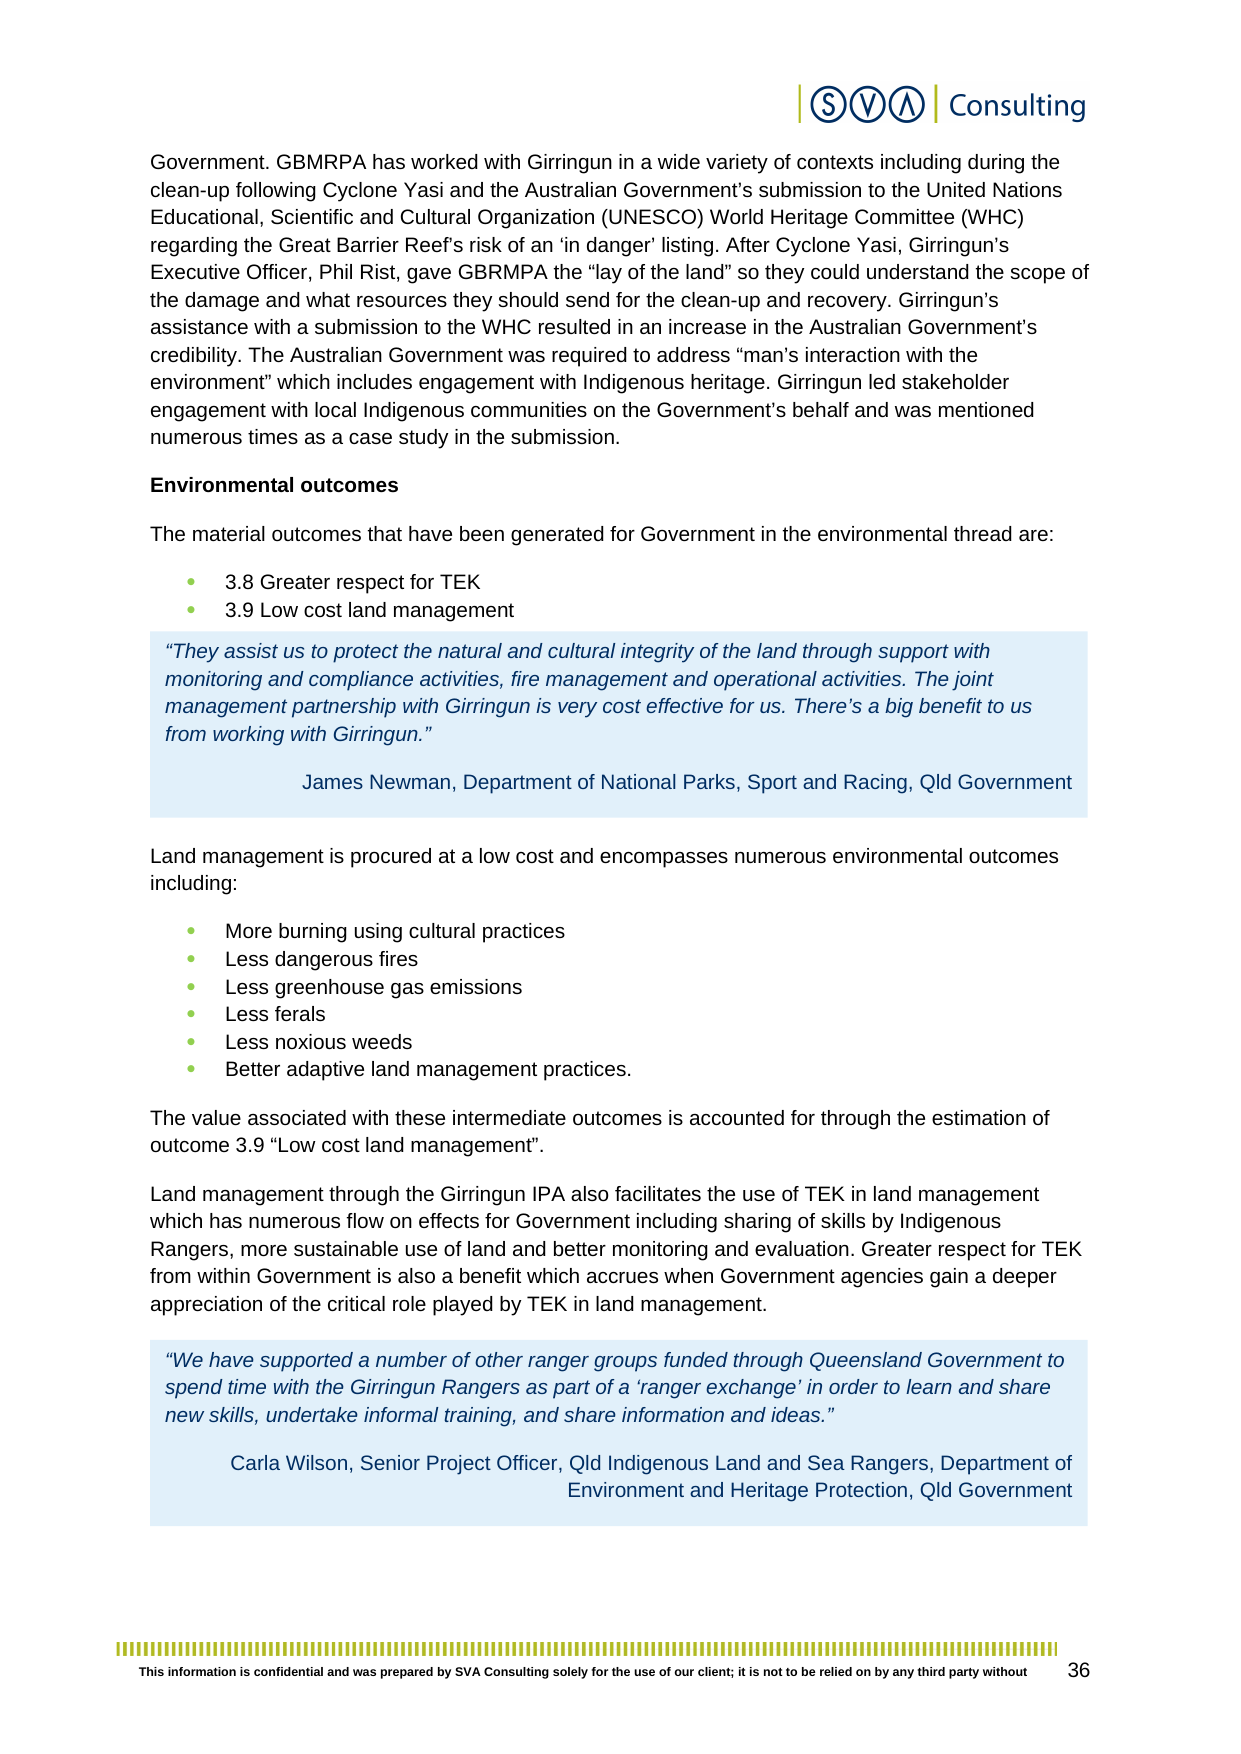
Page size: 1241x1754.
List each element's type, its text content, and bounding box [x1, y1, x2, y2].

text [150, 150, 1090, 449]
list Less noxious weeds [187, 1030, 1090, 1054]
list Less ferals [187, 1002, 1090, 1026]
picture [116, 1642, 1057, 1656]
text Environmental outcomes [150, 473, 1090, 497]
list Better adaptive land management practices. [187, 1057, 1090, 1081]
picture [798, 81, 1091, 123]
list 3.8 Greater respect for TEK [187, 570, 1090, 594]
list Less greenhouse gas emissions [187, 974, 1090, 998]
text Land management through the Girringun IPA also facilitates the use of TEK in land management which has numerous flow on effects for Government including sharing of skills by Indigenous Rangers, more sustainable use of land and better monitoring and evaluation. Greater respect for TEK from within Government is also a benefit which accrues when Government agencies gain a deeper appreciation of the critical role played by TEK in land management. [150, 1182, 1090, 1316]
list More burning using cultural practices [187, 919, 1090, 943]
text The material outcomes that have been generated for Government in the environmental thread are: [150, 522, 1090, 546]
list Less dangerous fires [187, 947, 1090, 971]
text Land management is procured at a low cost and encompasses numerous environmental outcomes including: [150, 843, 1090, 895]
list 3.9 Low cost land management [187, 598, 1090, 622]
text The value associated with these intermediate outcomes is accounted for through the estimation of outcome 3.9 “Low cost land management”. [150, 1106, 1090, 1157]
